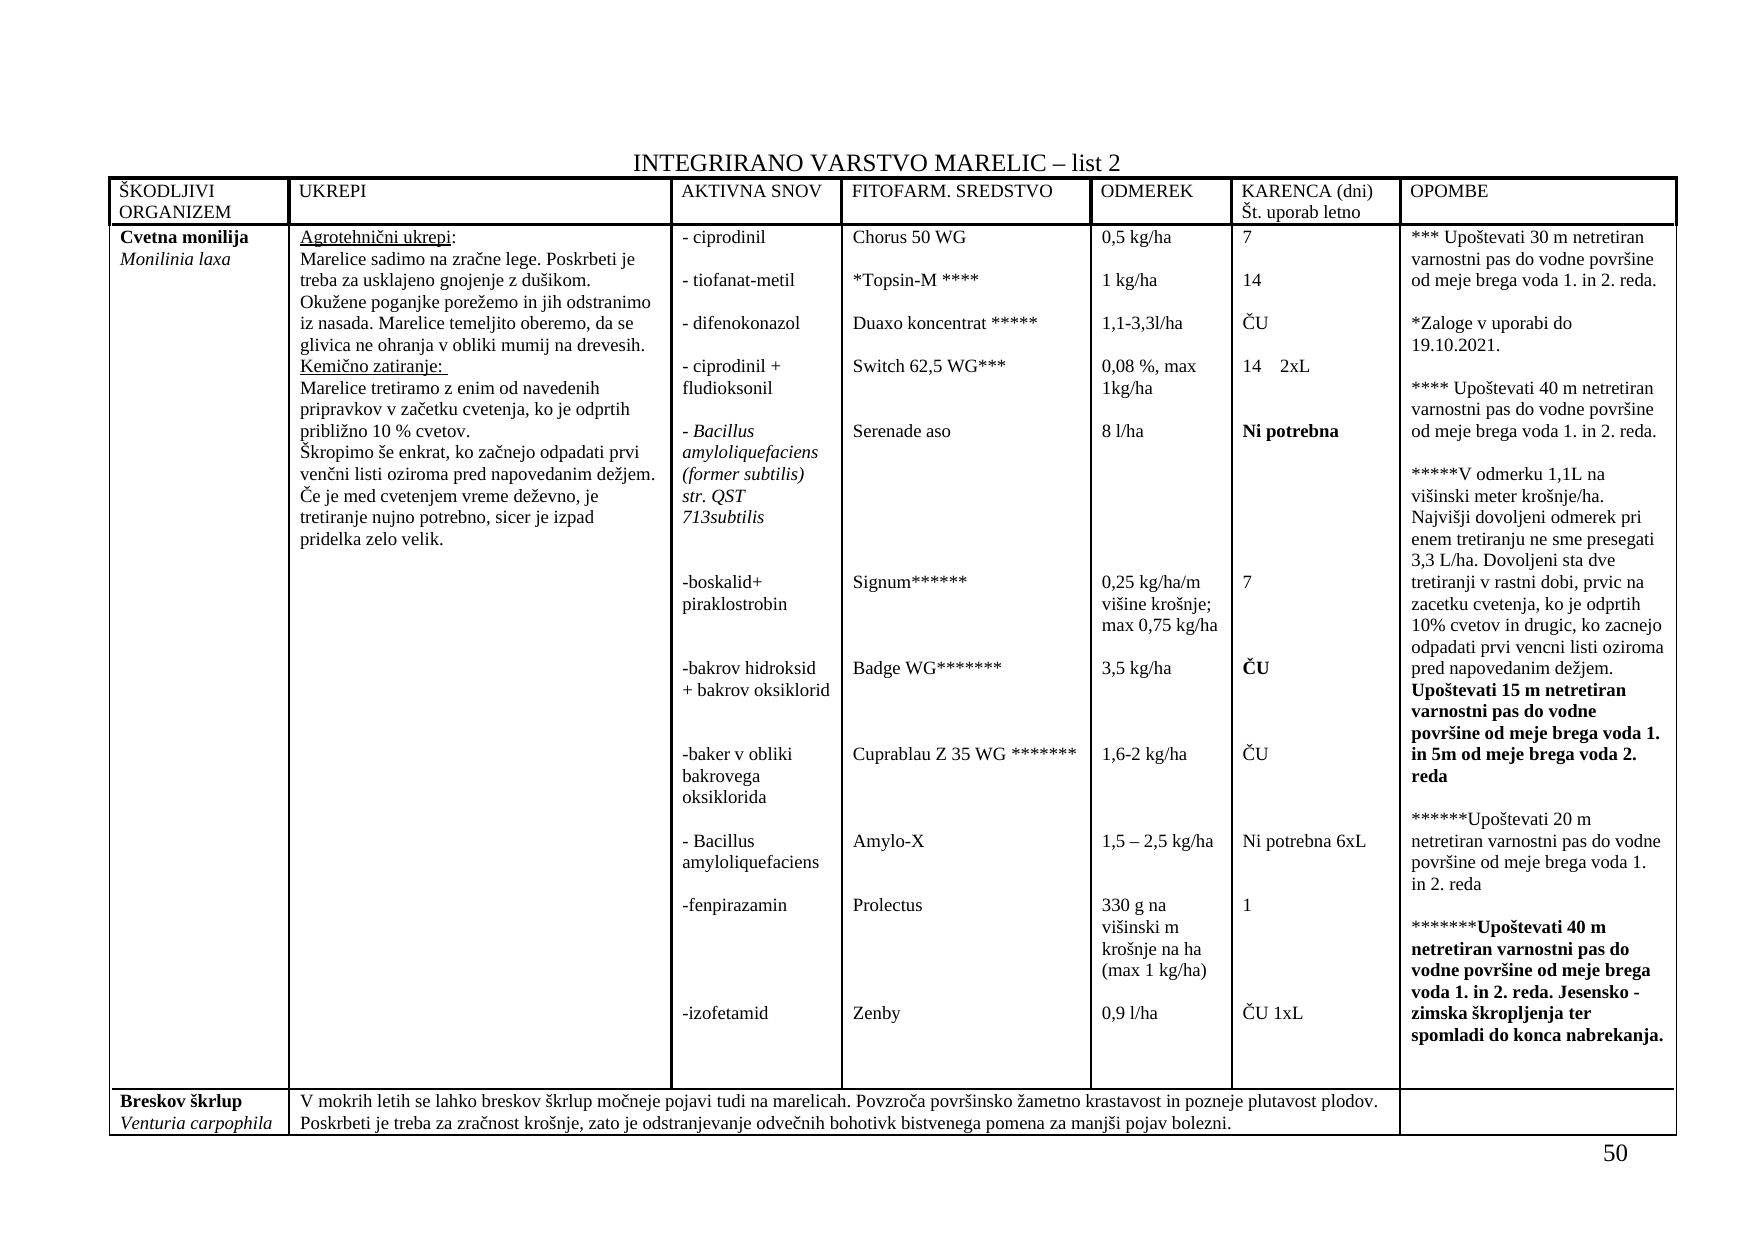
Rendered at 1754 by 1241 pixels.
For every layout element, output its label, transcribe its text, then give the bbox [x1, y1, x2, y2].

table_cell Chorus 50 WG *Topsin-M **** Duaxo koncentrat ***** Switch 62,5 WG*** Serenade aso Signum****** Badge WG******* Cuprablau Z 35 WG ******* Amylo-X Prolectus Zenby [843, 226, 1090, 1088]
table_cell 0,5 kg/ha 1 kg/ha 1,1-3,3l/ha 0,08 %, max 1kg/ha 8 l/ha 0,25 kg/ha/m višine krošnje; max 0,75 kg/ha 3,5 kg/ha 1,6-2 kg/ha 1,5 – 2,5 kg/ha 330 g na višinski m krošnje na ha (max 1 kg/ha) 0,9 l/ha [1092, 226, 1231, 1088]
table_cell Agrotehnični ukrepi: Marelice sadimo na zračne lege. Poskrbeti je treba za usklajeno gnojenje z dušikom. Okužene poganjke porežemo in jih odstranimo iz nasada. Marelice temeljito oberemo, da se glivica ne ohranja v obliki mumij na drevesih. Kemično zatiranje: Marelice tretiramo z enim od navedenih pripravkov v začetku cvetenja, ko je odprtih približno 10 % cvetov. Škropimo še enkrat, ko začnejo odpadati prvi venčni listi oziroma pred napovedanim dežjem. Če je med cvetenjem vreme deževno, je tretiranje nujno potrebno, sicer je izpad pridelka zelo velik. [290, 226, 670, 1088]
table_cell Breskov škrlup Venturia carpophila [110, 1088, 288, 1133]
table_header AKTIVNA SNOV [673, 180, 840, 223]
table_header ODMEREK [1093, 180, 1230, 223]
table_cell V mokrih letih se lahko breskov škrlup močneje pojavi tudi na marelicah. Povzroča površinsko žametno krastavost in pozneje plutavost plodov. Poskrbeti je treba za zračnost krošnje, zato je odstranjevanje odvečnih bohotivk bistvenega pomena za manjši pojav bolezni. [290, 1090, 1399, 1133]
table_header KARENCA (dni) Št. uporab letno [1233, 180, 1399, 223]
table_header FITOFARM. SREDSTVO [843, 180, 1089, 223]
text INTEGRIRANO VARSTVO MARELIC – list 2 [89, 148, 1665, 176]
table_cell *** Upoštevati 30 m netretiran varnostni pas do vodne površine od meje brega voda 1. in 2. reda. *Zaloge v uporabi do 19.10.2021. **** Upoštevati 40 m netretiran varnostni pas do vodne površine od meje brega voda 1. in 2. reda. *****V odmerku 1,1L na višinski meter krošnje/ha. Najvišji dovoljeni odmerek pri enem tretiranju ne sme presegati 3,3 L/ha. Dovoljeni sta dve tretiranji v rastni dobi, prvic na zacetku cvetenja, ko je odprtih 10% cvetov in drugic, ko zacnejo odpadati prvi vencni listi oziroma pred napovedanim dežjem. Upoštevati 15 m netretiran varnostni pas do vodne površine od meje brega voda 1. in 5m od meje brega voda 2. reda ******Upoštevati 20 m netretiran varnostni pas do vodne površine od meje brega voda 1. in 2. reda *******Upoštevati 40 m netretiran varnostni pas do vodne površine od meje brega voda 1. in 2. reda. Jesensko -zimska škropljenja ter spomladi do konca nabrekanja. [1401, 223, 1676, 1088]
table_header UKREPI [291, 180, 670, 223]
table_cell Cvetna monilija Monilinia laxa [110, 224, 288, 1088]
table_cell 7 14 ČU 14 2xL Ni potrebna 7 ČU ČU Ni potrebna 6xL 1 ČU 1xL [1233, 226, 1399, 1088]
table_cell [1401, 1088, 1676, 1133]
table_header ŠKODLJIVI ORGANIZEM [111, 180, 287, 223]
table_header OPOMBE [1402, 180, 1675, 223]
table_cell - ciprodinil - tiofanat-metil - difenokonazol - ciprodinil + fludioksonil - Bacillus amyloliquefaciens (former subtilis) str. QST 713subtilis -boskalid+ piraklostrobin -bakrov hidroksid + bakrov oksiklorid -baker v obliki bakrovega oksiklorida - Bacillus amyloliquefaciens -fenpirazamin -izofetamid [673, 226, 841, 1088]
